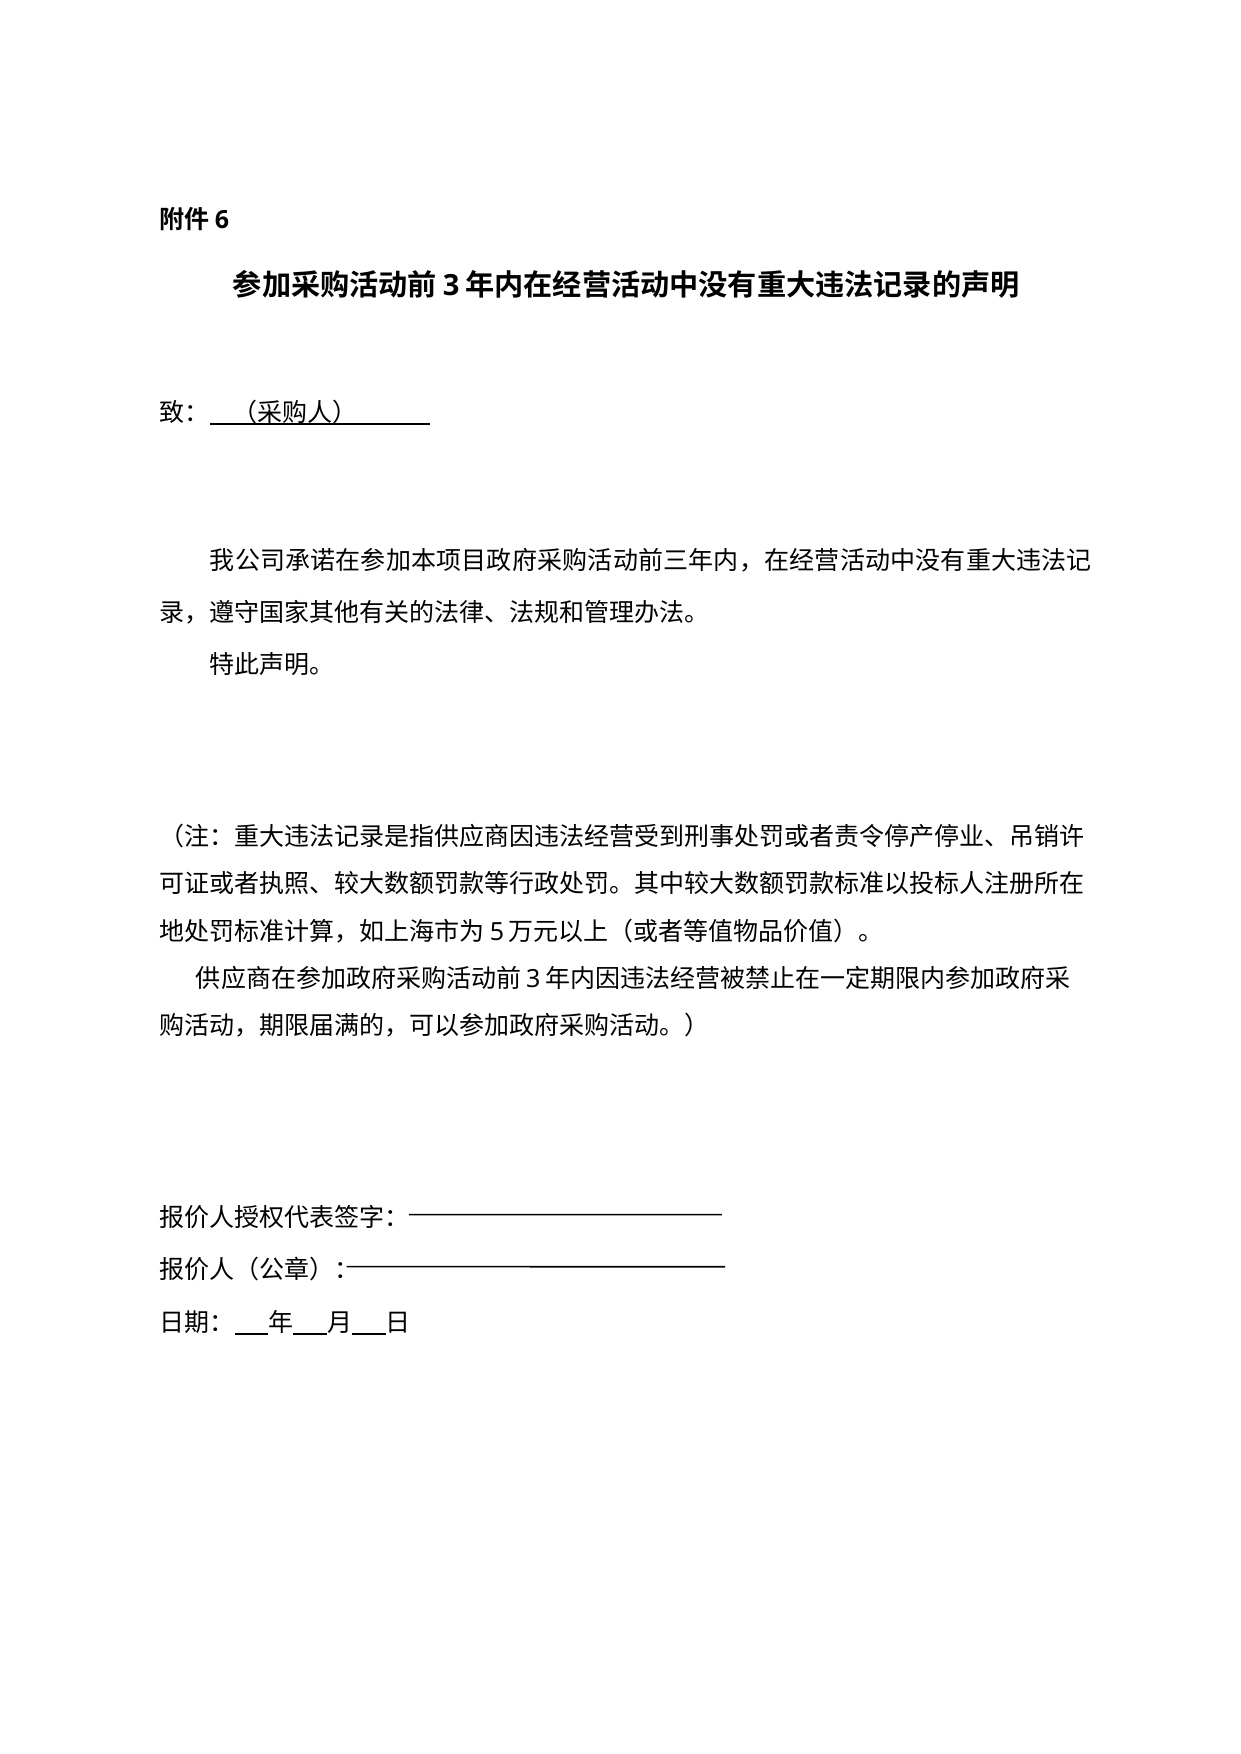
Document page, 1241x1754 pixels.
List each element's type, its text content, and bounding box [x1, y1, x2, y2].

text 参加采购活动前3年内在经营活动中没有重大违法记录的声明 [159, 261, 1092, 304]
text 报价人（公章）： [159, 1237, 1092, 1289]
text 特此声明。 [159, 632, 1092, 684]
text （注：重大违法记录是指供应商因违法经营受到刑事处罚或者责令停产停业、吊销许可证或者执照、较大数额罚款等行政处罚。其中较大数额罚款标准以投标人注册所在地处罚标准计算，如上海市为5万元以上（或者等值物品价值）。 供应商在参加政府采购活动前3年内因违法经营被禁止在一定期限内参加政府采购活动，期限届满的，可以参加政府采购活动。） [159, 817, 1092, 1041]
text 报价人授权代表签字： [159, 1185, 1092, 1237]
text 致： （采购人） [159, 392, 1092, 428]
text 我公司承诺在参加本项目政府采购活动前三年内，在经营活动中没有重大违法记录，遵守国家其他有关的法律、法规和管理办法。 [159, 528, 1092, 632]
text 日期： 年 月 日 [159, 1289, 1092, 1341]
text 附件6 [159, 200, 1092, 236]
